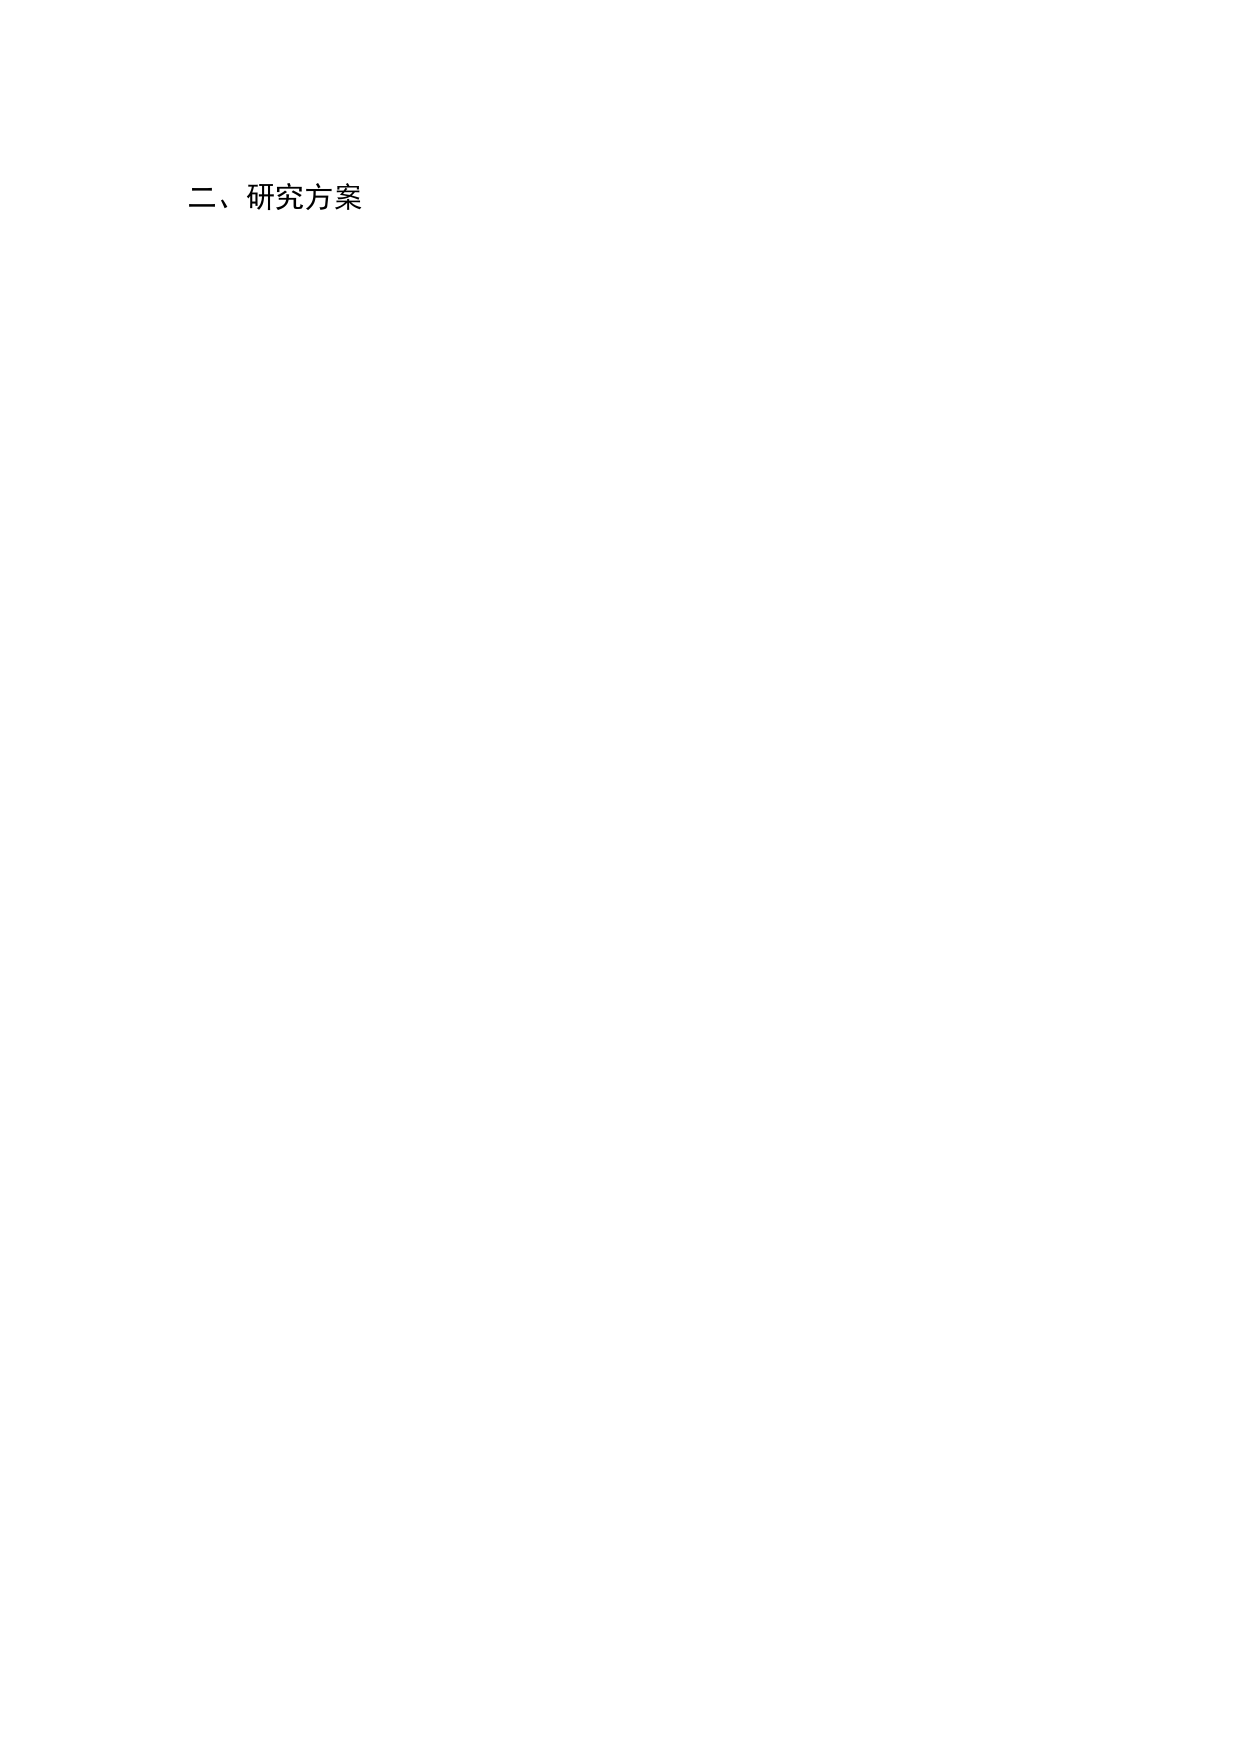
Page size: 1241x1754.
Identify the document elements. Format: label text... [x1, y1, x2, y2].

text 二、研究方案 [187, 162, 1053, 227]
